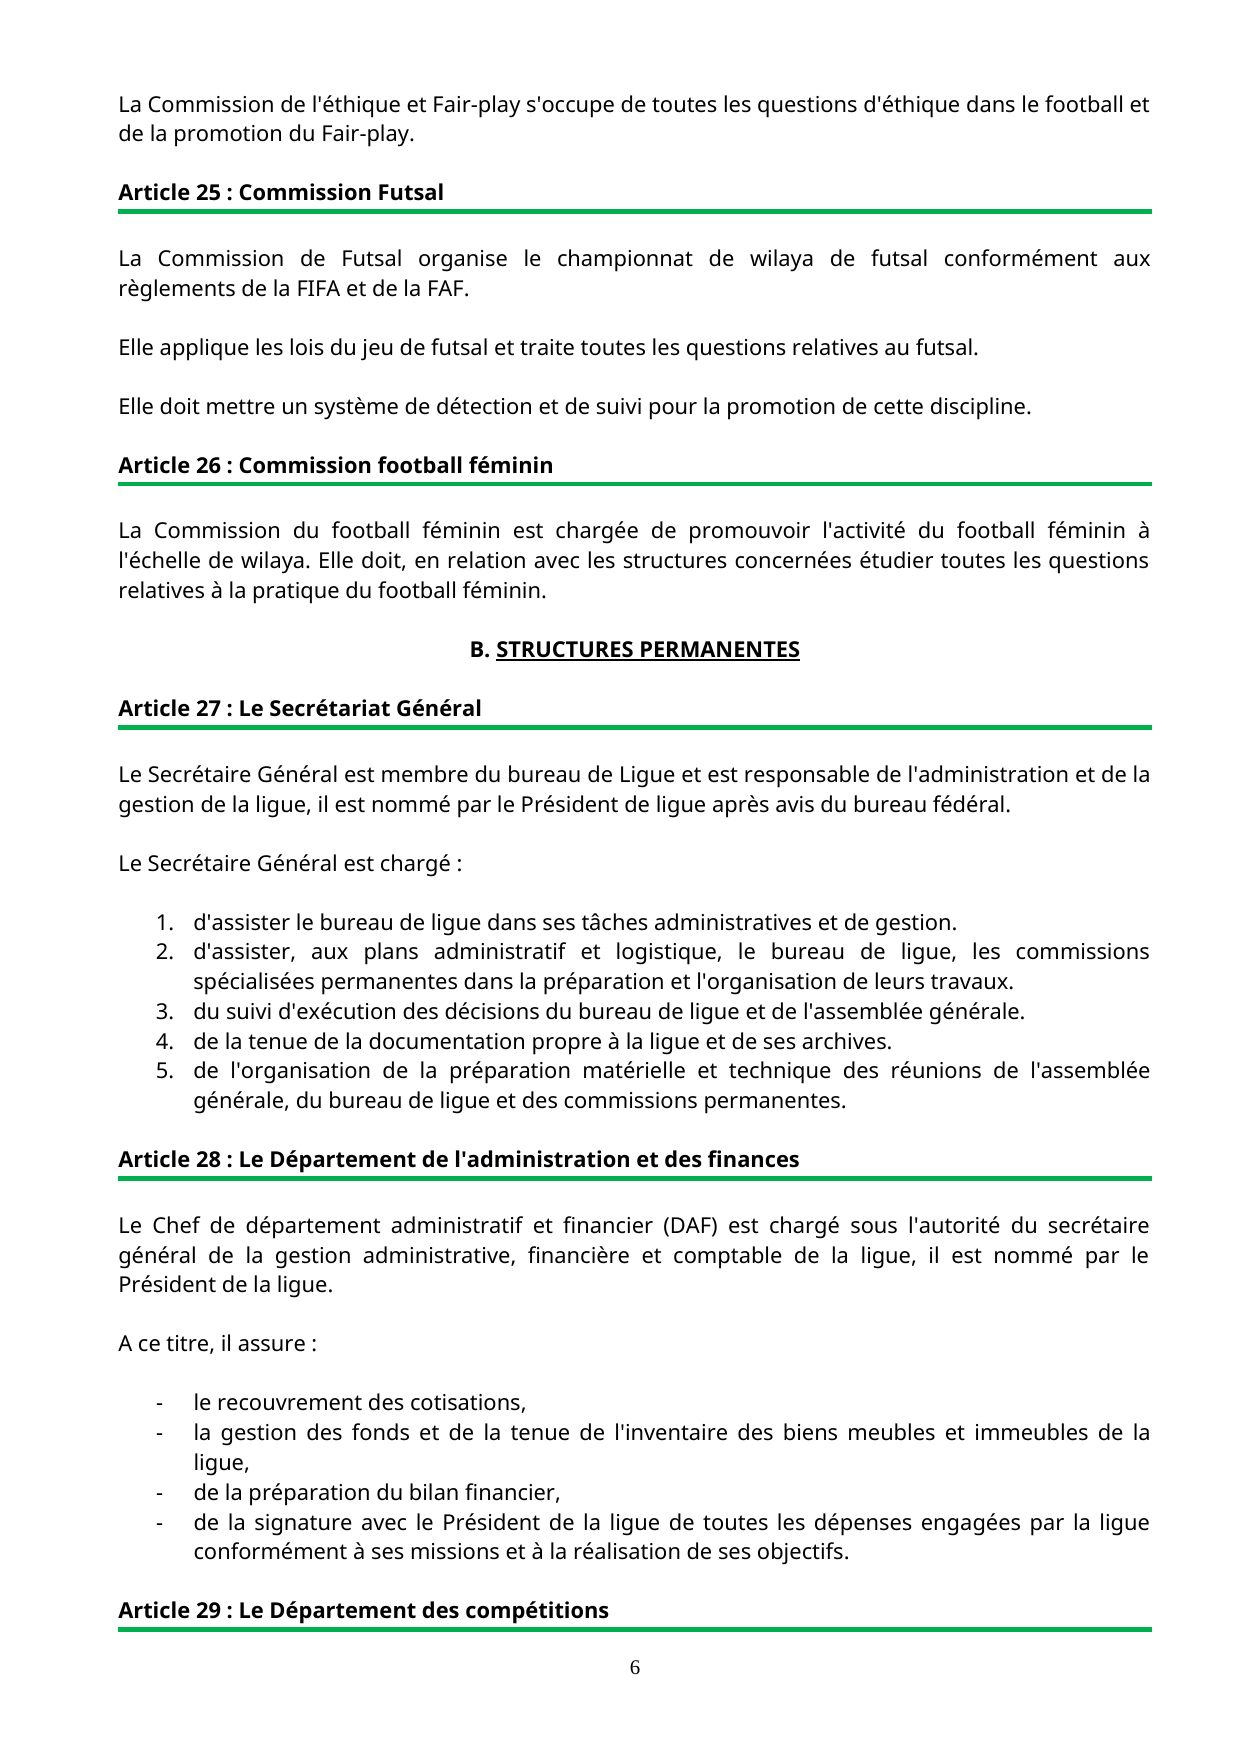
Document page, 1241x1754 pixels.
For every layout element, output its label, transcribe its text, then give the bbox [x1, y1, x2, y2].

text Article 25 : Commission Futsal [118, 177, 1152, 209]
text Article 27 : Le Secrétariat Général [118, 693, 1152, 725]
list du suivi d'exécution des décisions du bureau de ligue et de l'assemblée générale. [156, 996, 1152, 1026]
text Le Secrétaire Général est chargé : [118, 847, 1152, 877]
text Article 28 : Le Département de l'administration et des finances [118, 1144, 1152, 1176]
text La Commission du football féminin est chargée de promouvoir l'activité du football féminin à l'échelle de wilaya. Elle doit, en relation avec les structures concernées étudier toutes les questions relatives à la pratique du football féminin. [118, 516, 1152, 605]
text Article 29 : Le Département des compétitions [118, 1595, 1152, 1627]
list la gestion des fonds et de la tenue de l'inventaire des biens meubles et immeubles de la ligue, [156, 1417, 1152, 1477]
text La Commission de Futsal organise le championnat de wilaya de futsal conformément aux règlements de la FIFA et de la FAF. [118, 243, 1152, 303]
text A ce titre, il assure : [118, 1328, 1152, 1358]
list de la tenue de la documentation propre à la ligue et de ses archives. [156, 1026, 1152, 1055]
text Elle doit mettre un système de détection et de suivi pour la promotion de cette discipline. [118, 391, 1152, 421]
list de l'organisation de la préparation matérielle et technique des réunions de l'assemblée générale, du bureau de ligue et des commissions permanentes. [156, 1055, 1152, 1115]
list le recouvrement des cotisations, [156, 1387, 1152, 1417]
list de la signature avec le Président de la ligue de toutes les dépenses engagées par la ligue conformément à ses missions et à la réalisation de ses objectifs. [156, 1507, 1152, 1566]
list d'assister le bureau de ligue dans ses tâches administratives et de gestion. [156, 906, 1152, 936]
text Le Secrétaire Général est membre du bureau de Ligue et est responsable de l'administration et de la gestion de la ligue, il est nommé par le Président de ligue après avis du bureau fédéral. [118, 759, 1152, 818]
text Article 26 : Commission football féminin [118, 450, 1152, 482]
list d'assister, aux plans administratif et logistique, le bureau de ligue, les commissions spécialisées permanentes dans la préparation et l'organisation de leurs travaux. [156, 936, 1152, 996]
text La Commission de l'éthique et Fair-play s'occupe de toutes les questions d'éthique dans le football et de la promotion du Fair-play. [118, 89, 1152, 148]
text Le Chef de département administratif et financier (DAF) est chargé sous l'autorité du secrétaire général de la gestion administrative, financière et comptable de la ligue, il est nommé par le Président de la ligue. [118, 1210, 1152, 1299]
list de la préparation du bilan financier, [156, 1477, 1152, 1507]
text Elle applique les lois du jeu de futsal et traite toutes les questions relatives au futsal. [118, 332, 1152, 362]
text B. STRUCTURES PERMANENTES [118, 634, 1152, 664]
